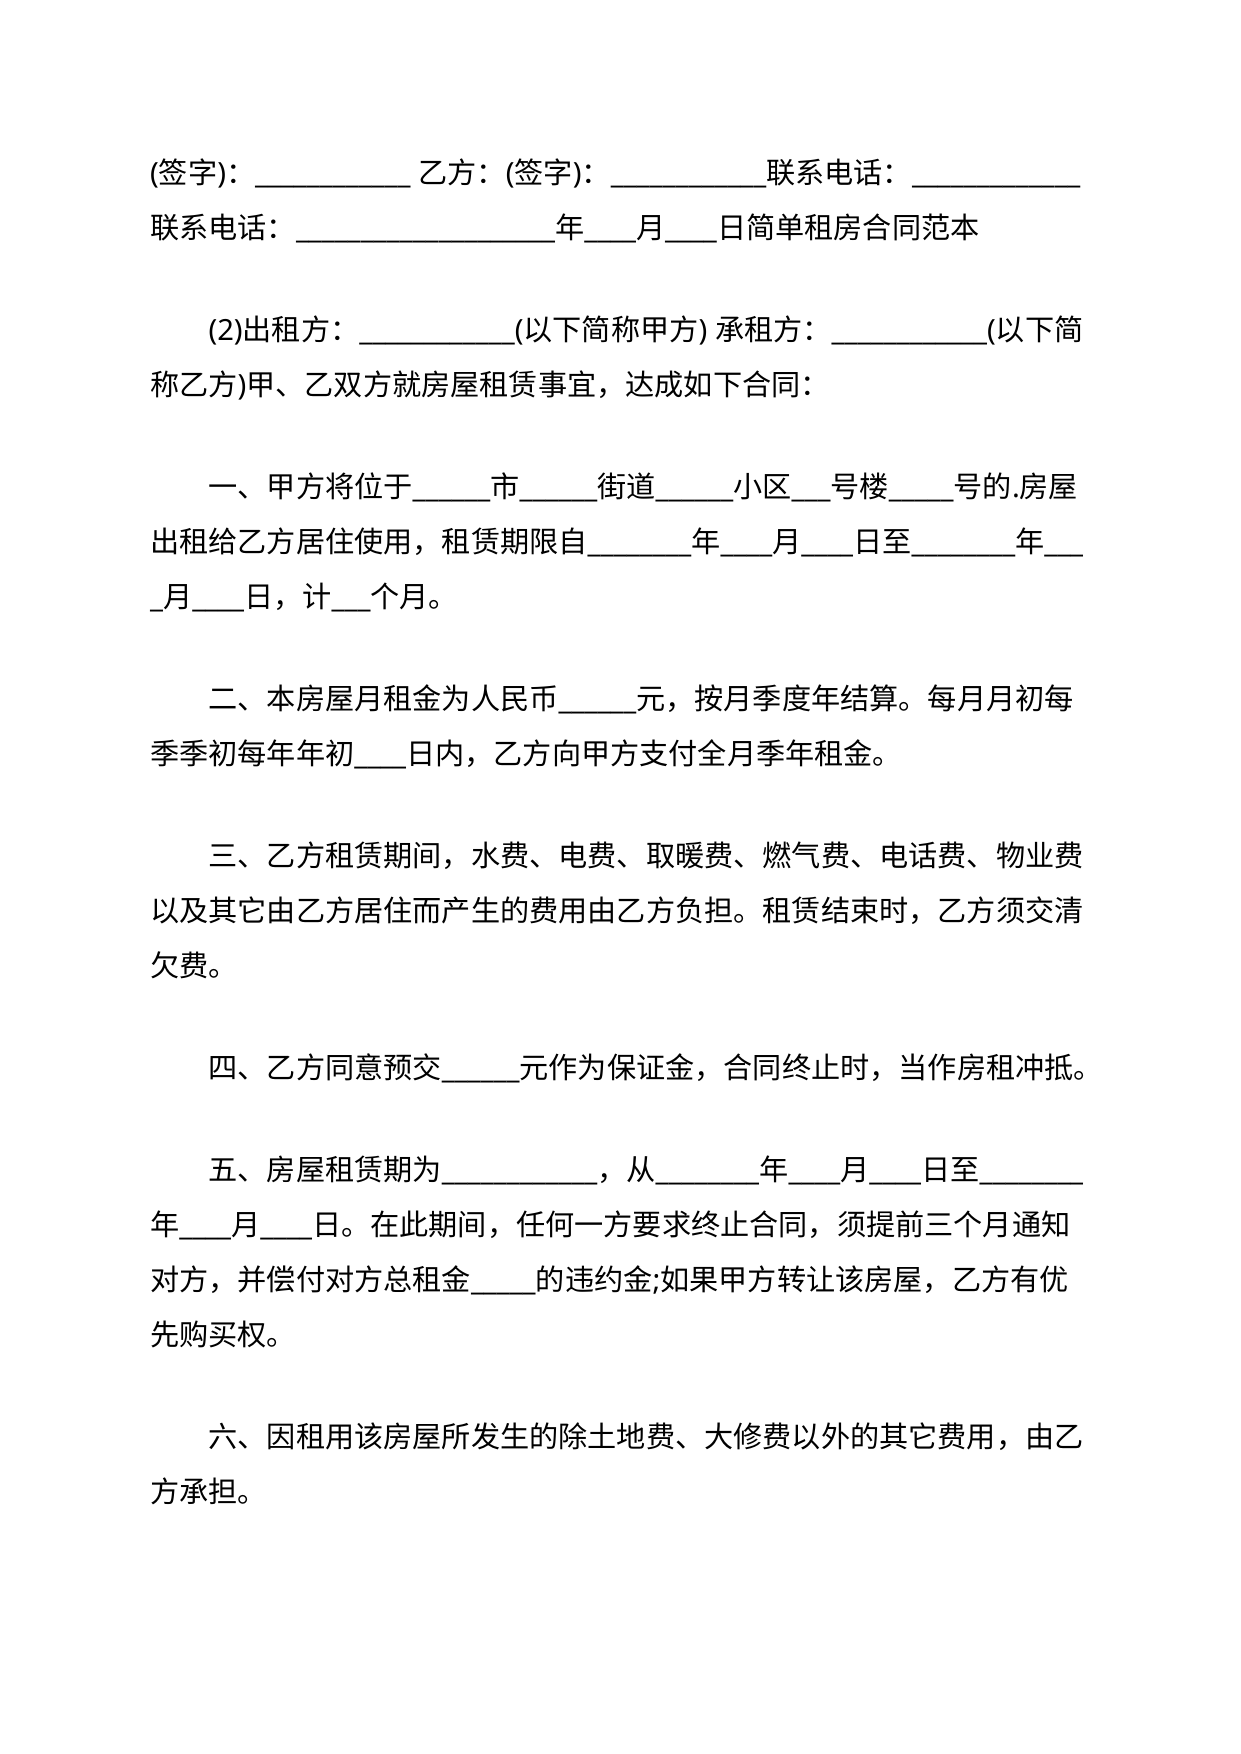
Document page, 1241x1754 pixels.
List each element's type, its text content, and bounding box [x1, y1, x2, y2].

text 六、因租用该房屋所发生的除土地费、大修费以外的其它费用，由乙方承担。 [150, 1413, 1090, 1510]
text 四、乙方同意预交______元作为保证金，合同终止时，当作房租冲抵。 [150, 1044, 1090, 1087]
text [150, 150, 1090, 247]
text 一、甲方将位于______市______街道______小区___号楼_____号的.房屋出租给乙方居住使用，租赁期限自________年____月____日至________年____月____日，计___个月。 [150, 464, 1090, 616]
text (2)出租方：____________(以下简称甲方) 承租方：____________(以下简称乙方)甲、乙双方就房屋租赁事宜，达成如下合同： [150, 307, 1090, 404]
text 三、乙方租赁期间，水费、电费、取暖费、燃气费、电话费、物业费以及其它由乙方居住而产生的费用由乙方负担。租赁结束时，乙方须交清欠费。 [150, 833, 1090, 985]
text 二、本房屋月租金为人民币______元，按月季度年结算。每月月初每季季初每年年初____日内，乙方向甲方支付全月季年租金。 [150, 676, 1090, 773]
text 五、房屋租赁期为____________，从________年____月____日至________年____月____日。在此期间，任何一方要求终止合同，须提前三个月通知对方，并偿付对方总租金_____的违约金;如果甲方转让该房屋，乙方有优先购买权。 [150, 1146, 1090, 1354]
